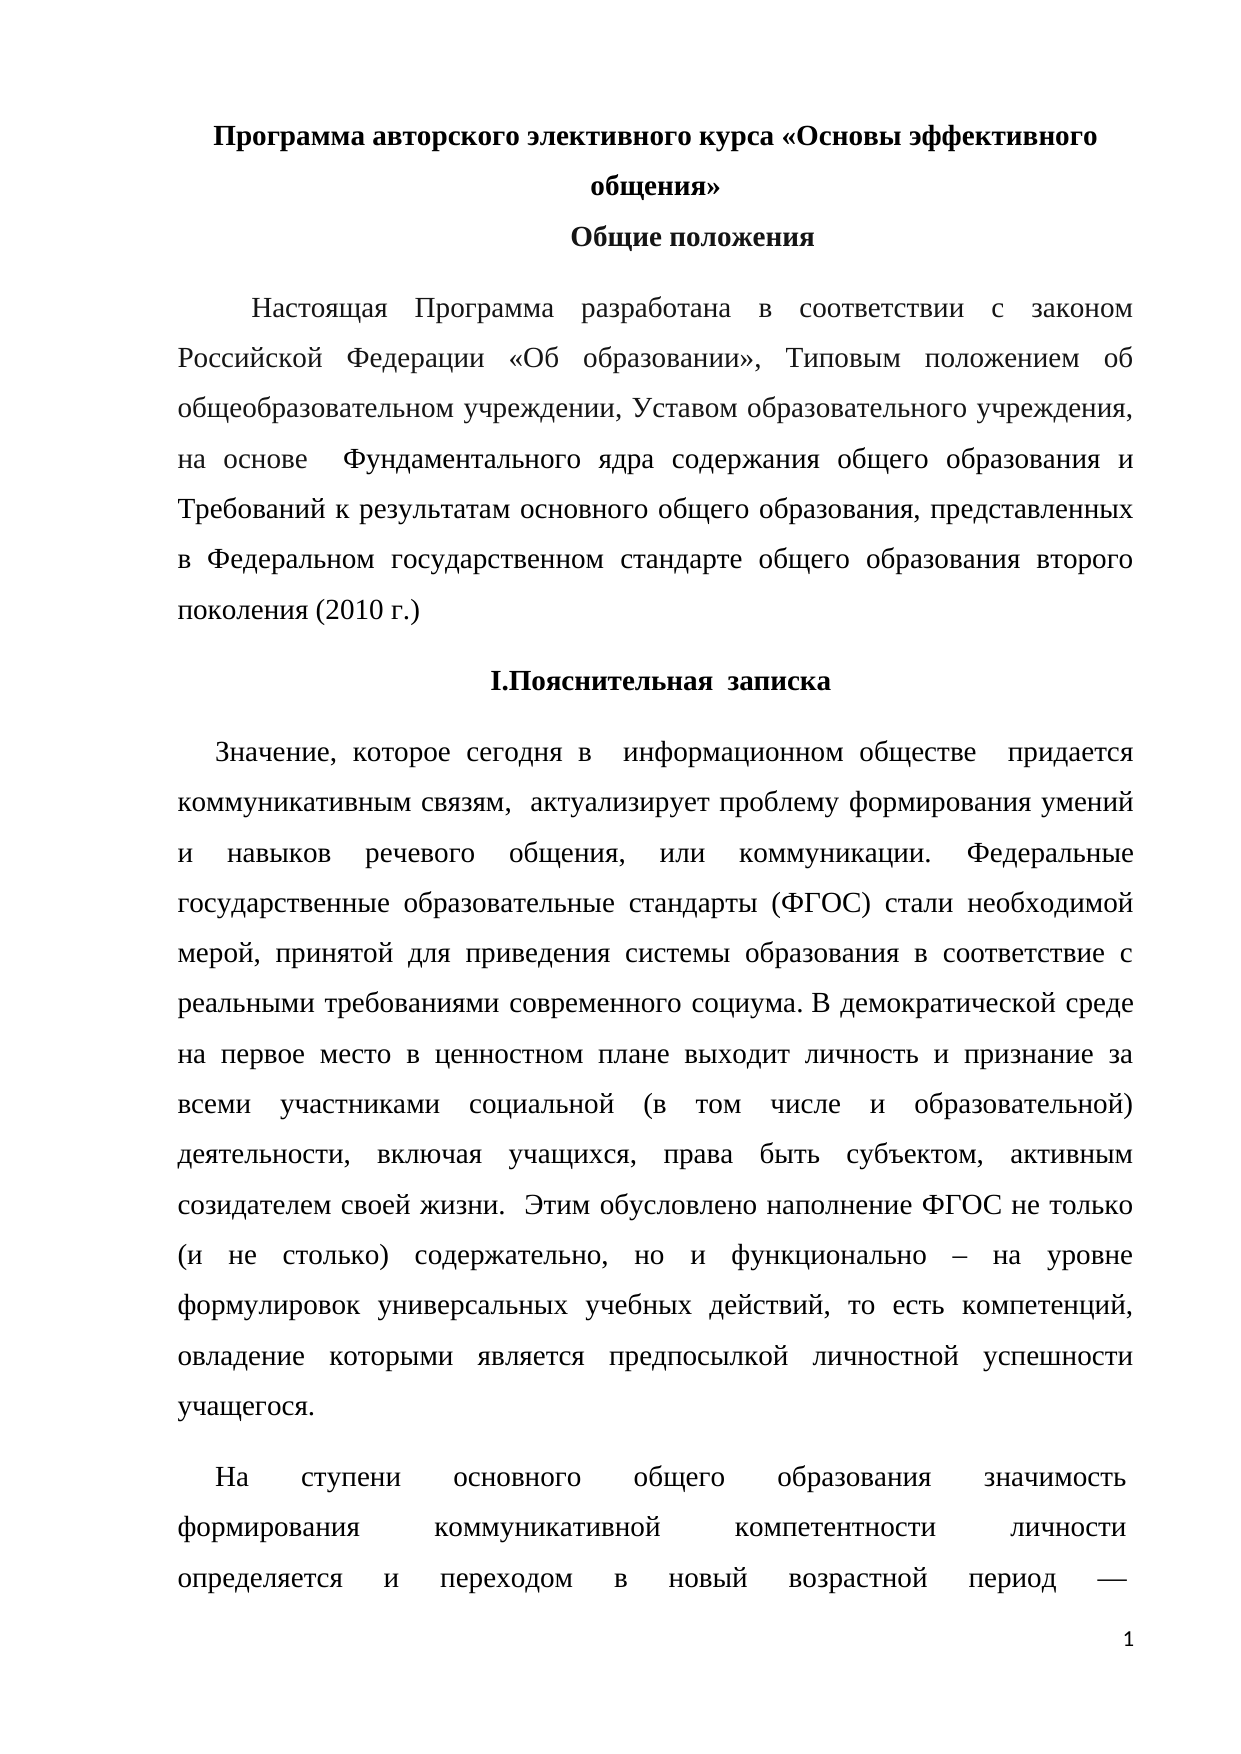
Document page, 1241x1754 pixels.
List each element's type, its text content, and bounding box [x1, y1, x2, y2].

text Общие положения [177, 219, 1134, 252]
text Настоящая Программа разработана в соответствии с законом Российской Федерации «Об образовании», Типовым положением об общеобразовательном учреждении, Уставом образовательного учреждения, на основе Фундаментального ядра содержания общего образования и Требований к результатам основного общего образования, представленных в Федеральном государственном стандарте общего образования второго поколения (2010 г.) [177, 290, 1134, 625]
text Программа авторского элективного курса «Основы эффективного общения» [177, 118, 1134, 202]
text I.Пояснительная записка [177, 663, 1144, 696]
text Значение, которое сегодня в информационном обществе придается коммуникативным связям, актуализирует проблему формирования умений и навыков речевого общения, или коммуникации. Федеральные государственные образовательные стандарты (ФГОС) стали необходимой мерой, принятой для приведения системы образования в соответствие с реальными требованиями современного социума. В демократической среде на первое место в ценностном плане выходит личность и признание за всеми участниками социальной (в том числе и образовательной) деятельности, включая учащихся, права быть субъектом, активным созидателем своей жизни. Этим обусловлено наполнение ФГОС не только (и не столько) содержательно, но и функционально – на уровне формулировок универсальных учебных действий, то есть компетенций, овладение которыми является предпосылкой личностной успешности учащегося. [177, 734, 1134, 1422]
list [177, 1459, 1134, 1593]
